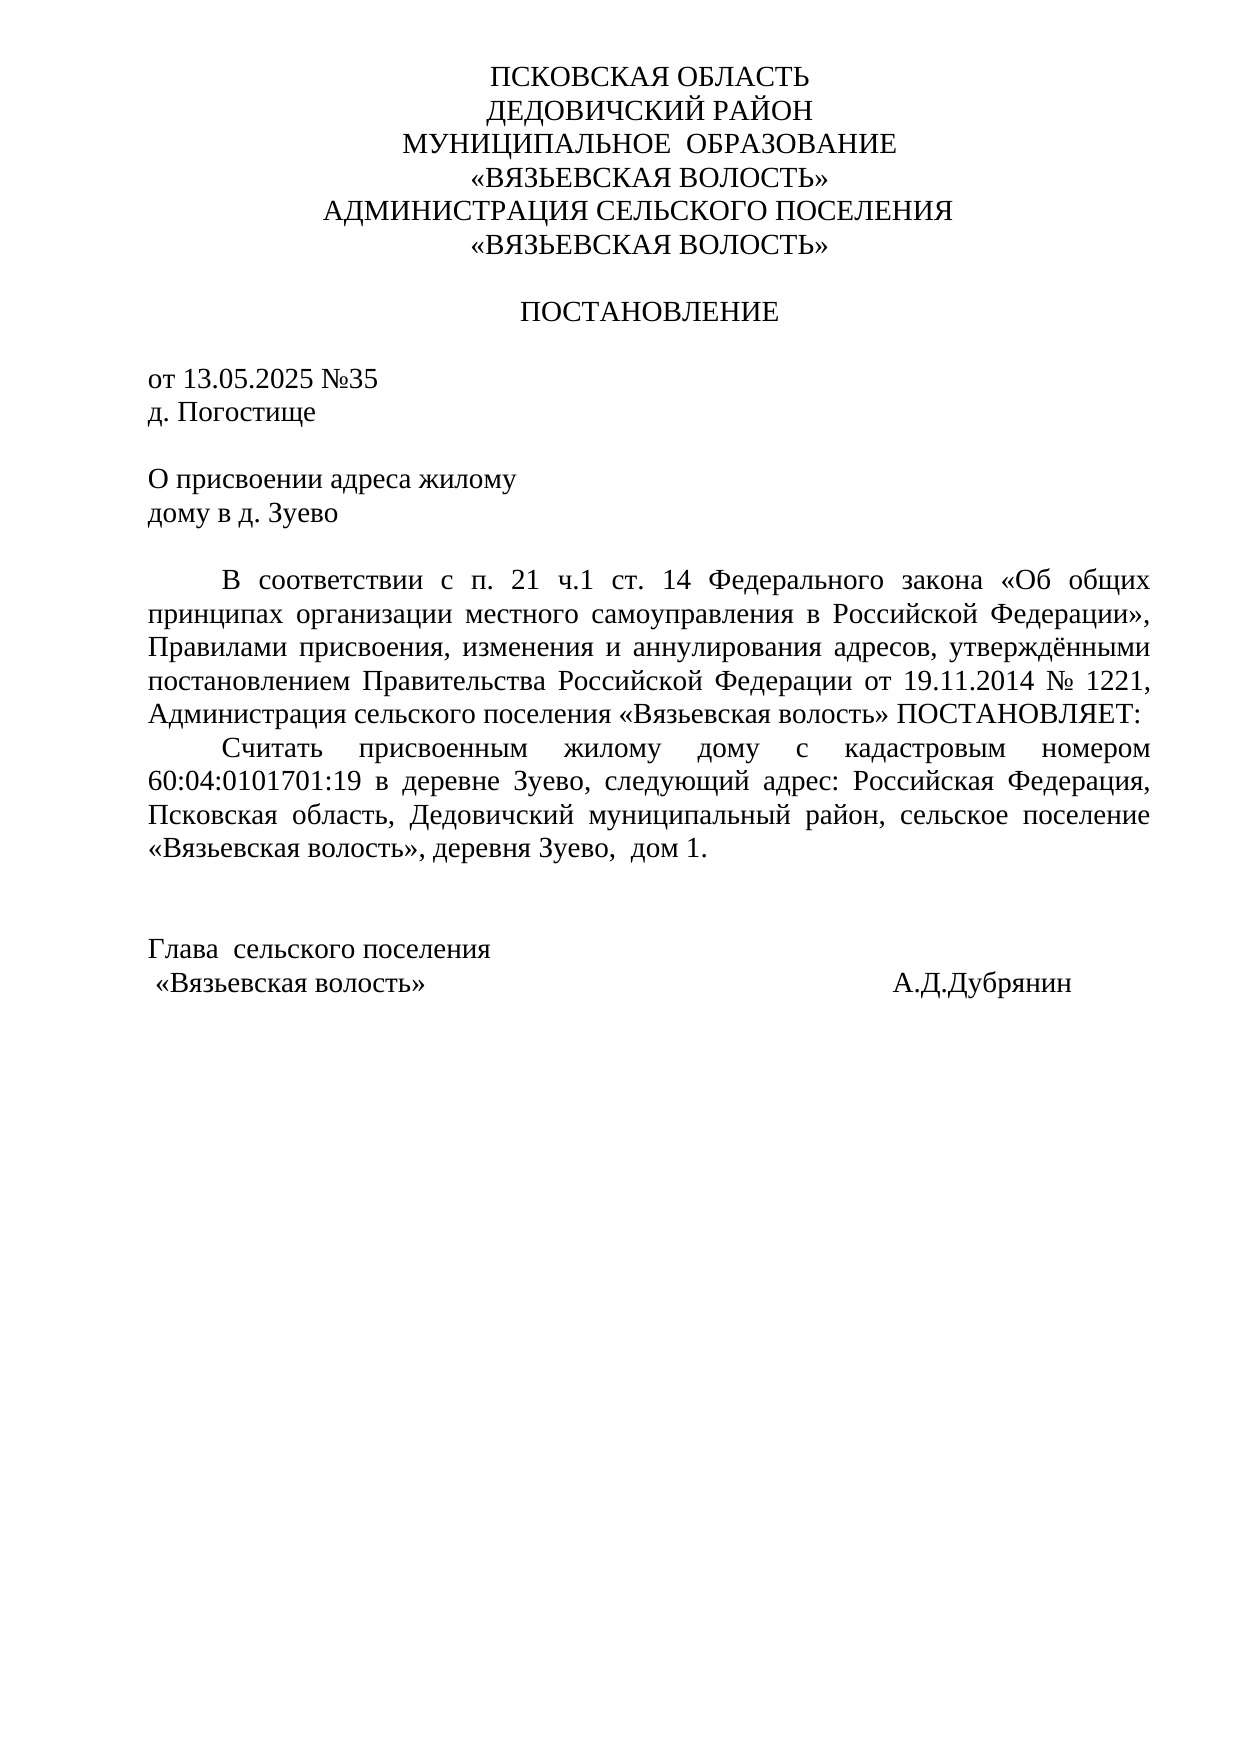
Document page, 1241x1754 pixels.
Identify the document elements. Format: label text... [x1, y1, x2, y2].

text ПСКОВСКАЯ ОБЛАСТЬ [148, 59, 1152, 93]
text О присвоении адреса жилому [148, 462, 1152, 495]
text ДЕДОВИЧСКИЙ РАЙОН [148, 93, 1152, 126]
text Считать присвоенным жилому дому с кадастровым номером 60:04:0101701:19 в деревне Зуево, следующий адрес: Российская Федерация, Псковская область, Дедовичский муниципальный район, сельское поселение «Вязьевская волость», деревня Зуево, дом 1. [148, 730, 1152, 864]
text «Вязьевская волость» А.Д.Дубрянин [148, 965, 1152, 998]
text АДМИНИСТРАЦИЯ СЕЛЬСКОГО ПОСЕЛЕНИЯ [148, 193, 1152, 227]
text ПОСТАНОВЛЕНИЕ [148, 294, 1152, 327]
text дому в д. Зуево [148, 495, 1152, 529]
text Глава сельского поселения [148, 931, 1152, 965]
text «ВЯЗЬЕВСКАЯ ВОЛОСТЬ» [148, 160, 1152, 193]
text от 13.05.2025 №35 [148, 361, 1152, 394]
text «ВЯЗЬЕВСКАЯ ВОЛОСТЬ» [148, 227, 1152, 260]
text МУНИЦИПАЛЬНОЕ ОБРАЗОВАНИЕ [148, 126, 1152, 160]
text В соответствии с п. 21 ч.1 ст. 14 Федерального закона «Об общих принципах организации местного самоуправления в Российской Федерации», Правилами присвоения, изменения и аннулирования адресов, утверждёнными постановлением Правительства Российской Федерации от 19.11.2014 № 1221, Администрация сельского поселения «Вязьевская волость» ПОСТАНОВЛЯЕТ: [148, 562, 1152, 730]
text д. Погостище [148, 394, 1152, 428]
